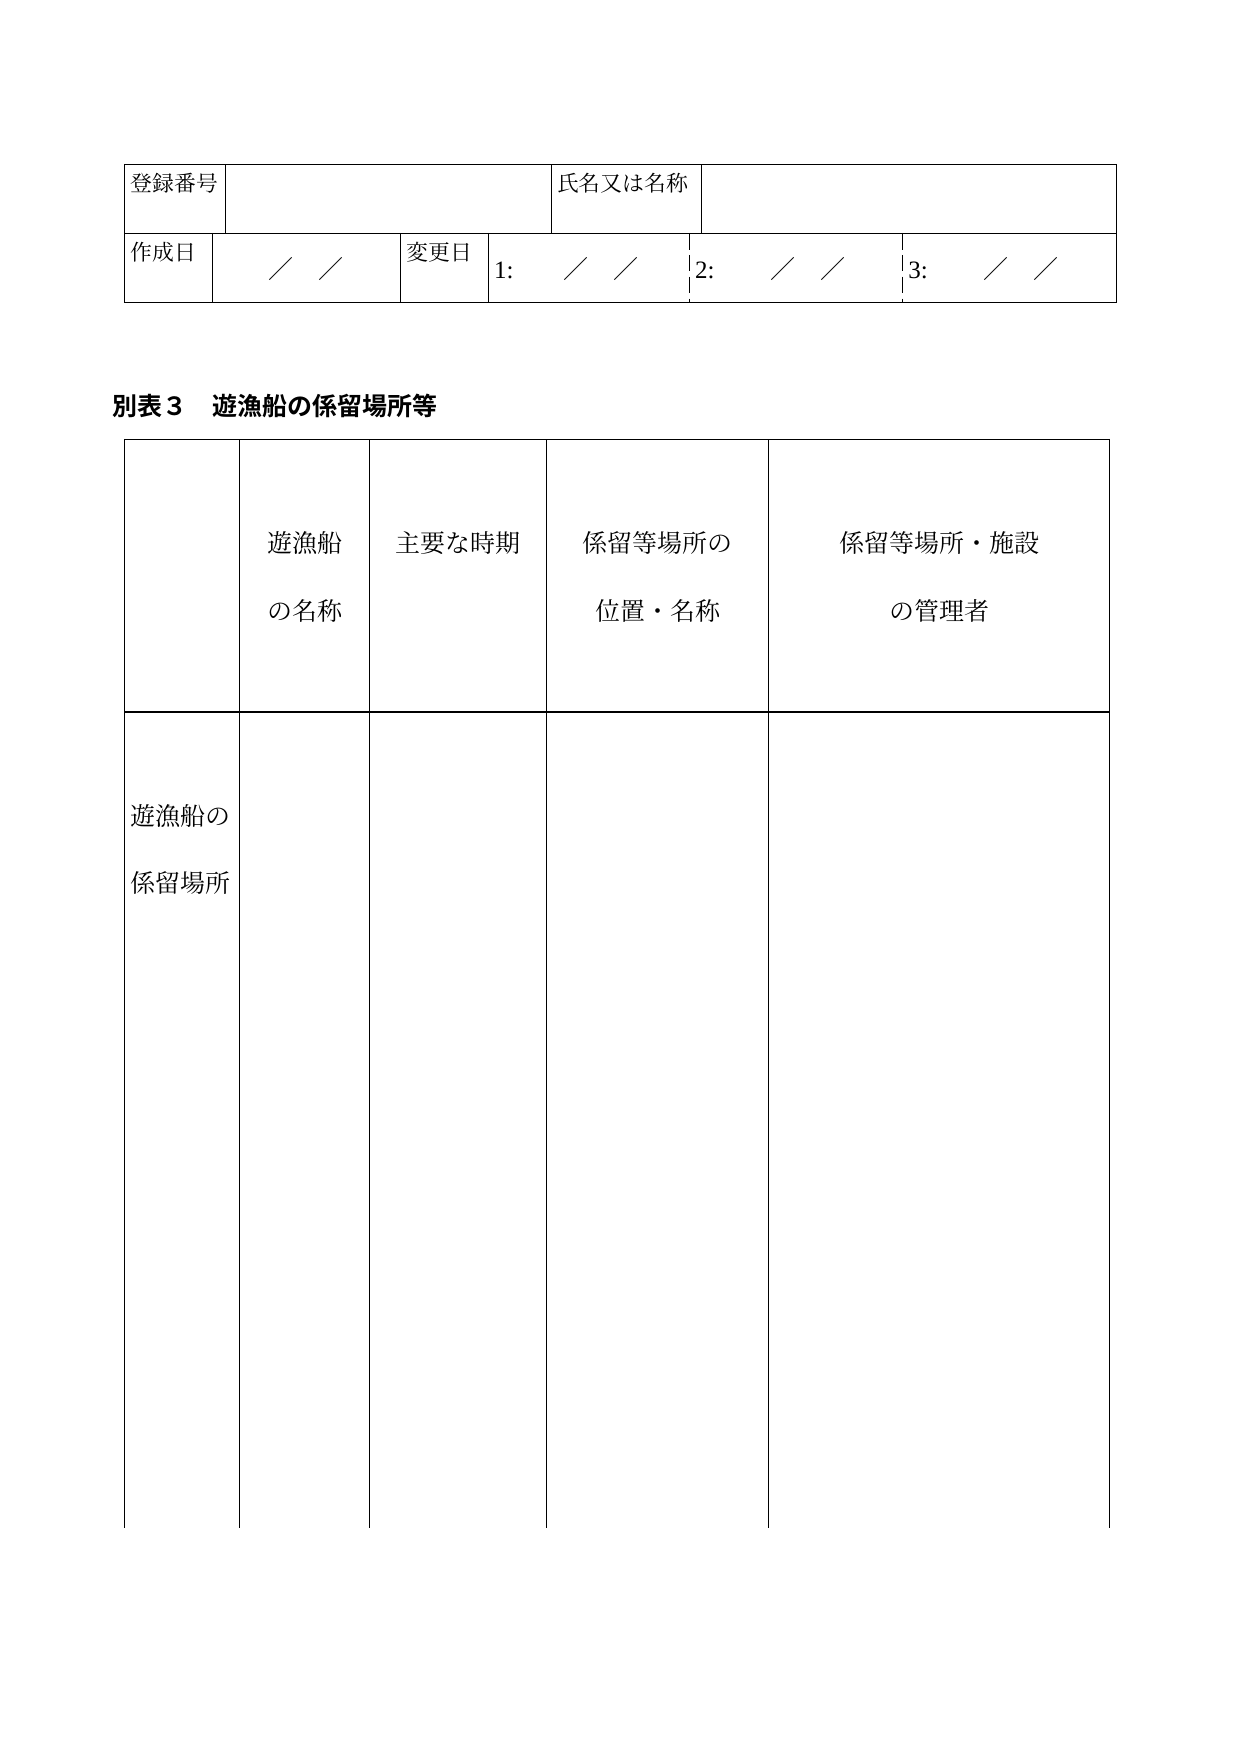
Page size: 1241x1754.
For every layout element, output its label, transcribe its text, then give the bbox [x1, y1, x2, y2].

table_header 係留等場所・施設 の管理者 [769, 440, 1109, 711]
table_cell 遊漁船の係留場所 [125, 713, 239, 1527]
table_cell ／ ／ [213, 234, 400, 302]
table_header 係留等場所の 位置・名称 [547, 440, 768, 711]
table_header 遊漁船 の名称 [240, 440, 369, 711]
table_cell 2: ／ ／ [689, 234, 903, 302]
table_header [125, 440, 239, 711]
text 別表３ 遊漁船の係留場所等 [112, 371, 1128, 439]
table_header 氏名又は名称 [552, 165, 701, 233]
table_cell [370, 713, 546, 1527]
table_cell [240, 713, 369, 1527]
table_header 登録番号 [125, 165, 225, 233]
table_header [226, 165, 551, 233]
table_cell 変更日 [401, 234, 488, 302]
table_cell 作成日 [125, 234, 212, 302]
table_cell [769, 713, 1109, 1527]
table_cell 1: ／ ／ [489, 234, 689, 302]
table_header 主要な時期 [370, 440, 546, 711]
table_cell 3: ／ ／ [903, 234, 1116, 302]
table_header [702, 165, 1116, 233]
table_cell [547, 713, 768, 1527]
